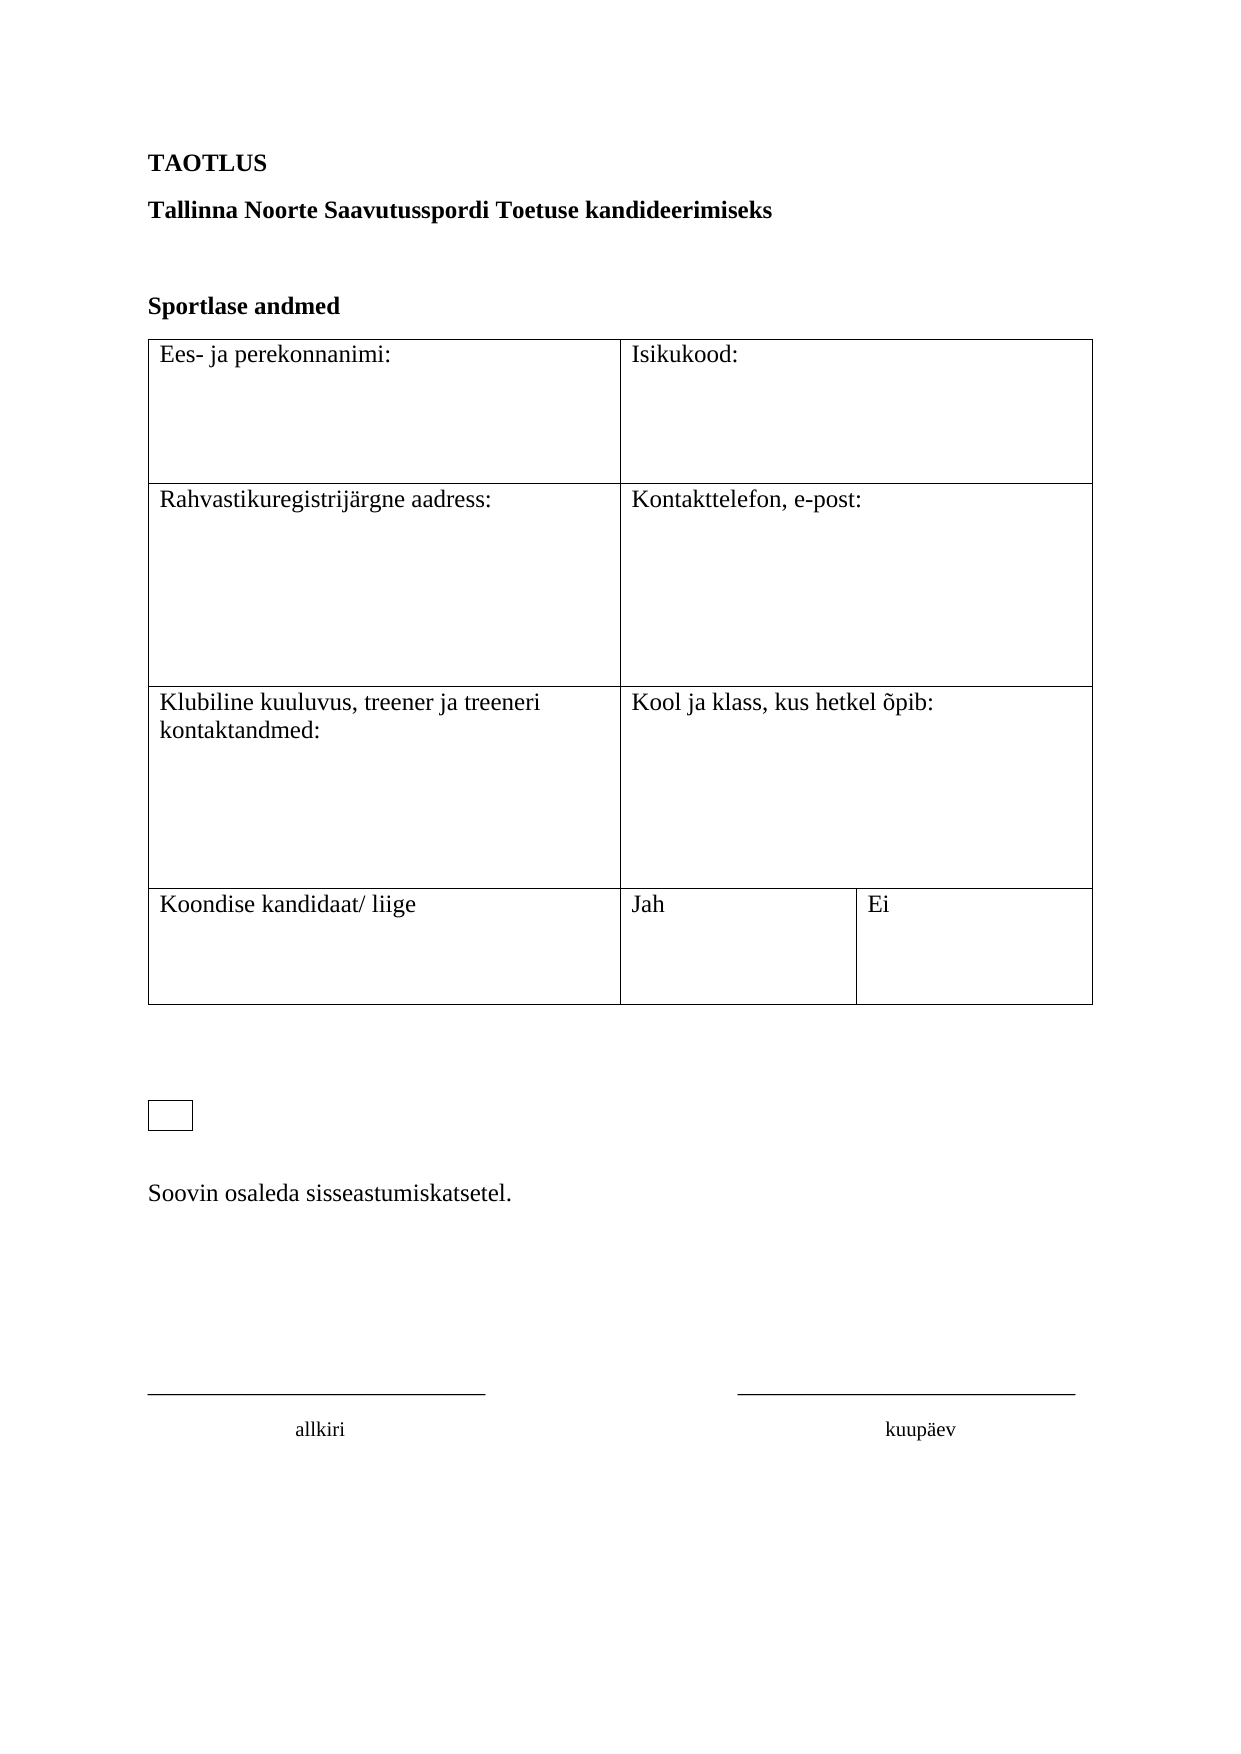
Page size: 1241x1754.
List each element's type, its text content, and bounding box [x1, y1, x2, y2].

table_header [149, 1101, 192, 1130]
text ___________________________ ___________________________ [148, 1369, 1093, 1398]
text Sportlase andmed [148, 291, 1093, 319]
text Soovin osaleda sisseastumiskatsetel. [148, 1178, 1093, 1207]
table_cell Kool ja klass, kus hetkel õpib: [621, 687, 1092, 888]
table_cell Ei [857, 889, 1092, 1004]
table_cell Kontakttelefon, e-post: [621, 484, 1092, 686]
table_cell Klubiline kuuluvus, treener ja treeneri kontaktandmed: [149, 687, 620, 888]
text Tallinna Noorte Saavutusspordi Toetuse kandideerimiseks [148, 195, 1093, 224]
table_header Isikukood: [621, 340, 1092, 483]
table_cell Jah [621, 889, 856, 1004]
table_header Ees- ja perekonnanimi: [149, 340, 620, 483]
table_cell Koondise kandidaat/ liige [149, 889, 620, 1004]
table_cell Rahvastikuregistrijärgne aadress: [149, 484, 620, 686]
text TAOTLUS [148, 148, 1093, 176]
text allkiri kuupäev [221, 1417, 1093, 1441]
